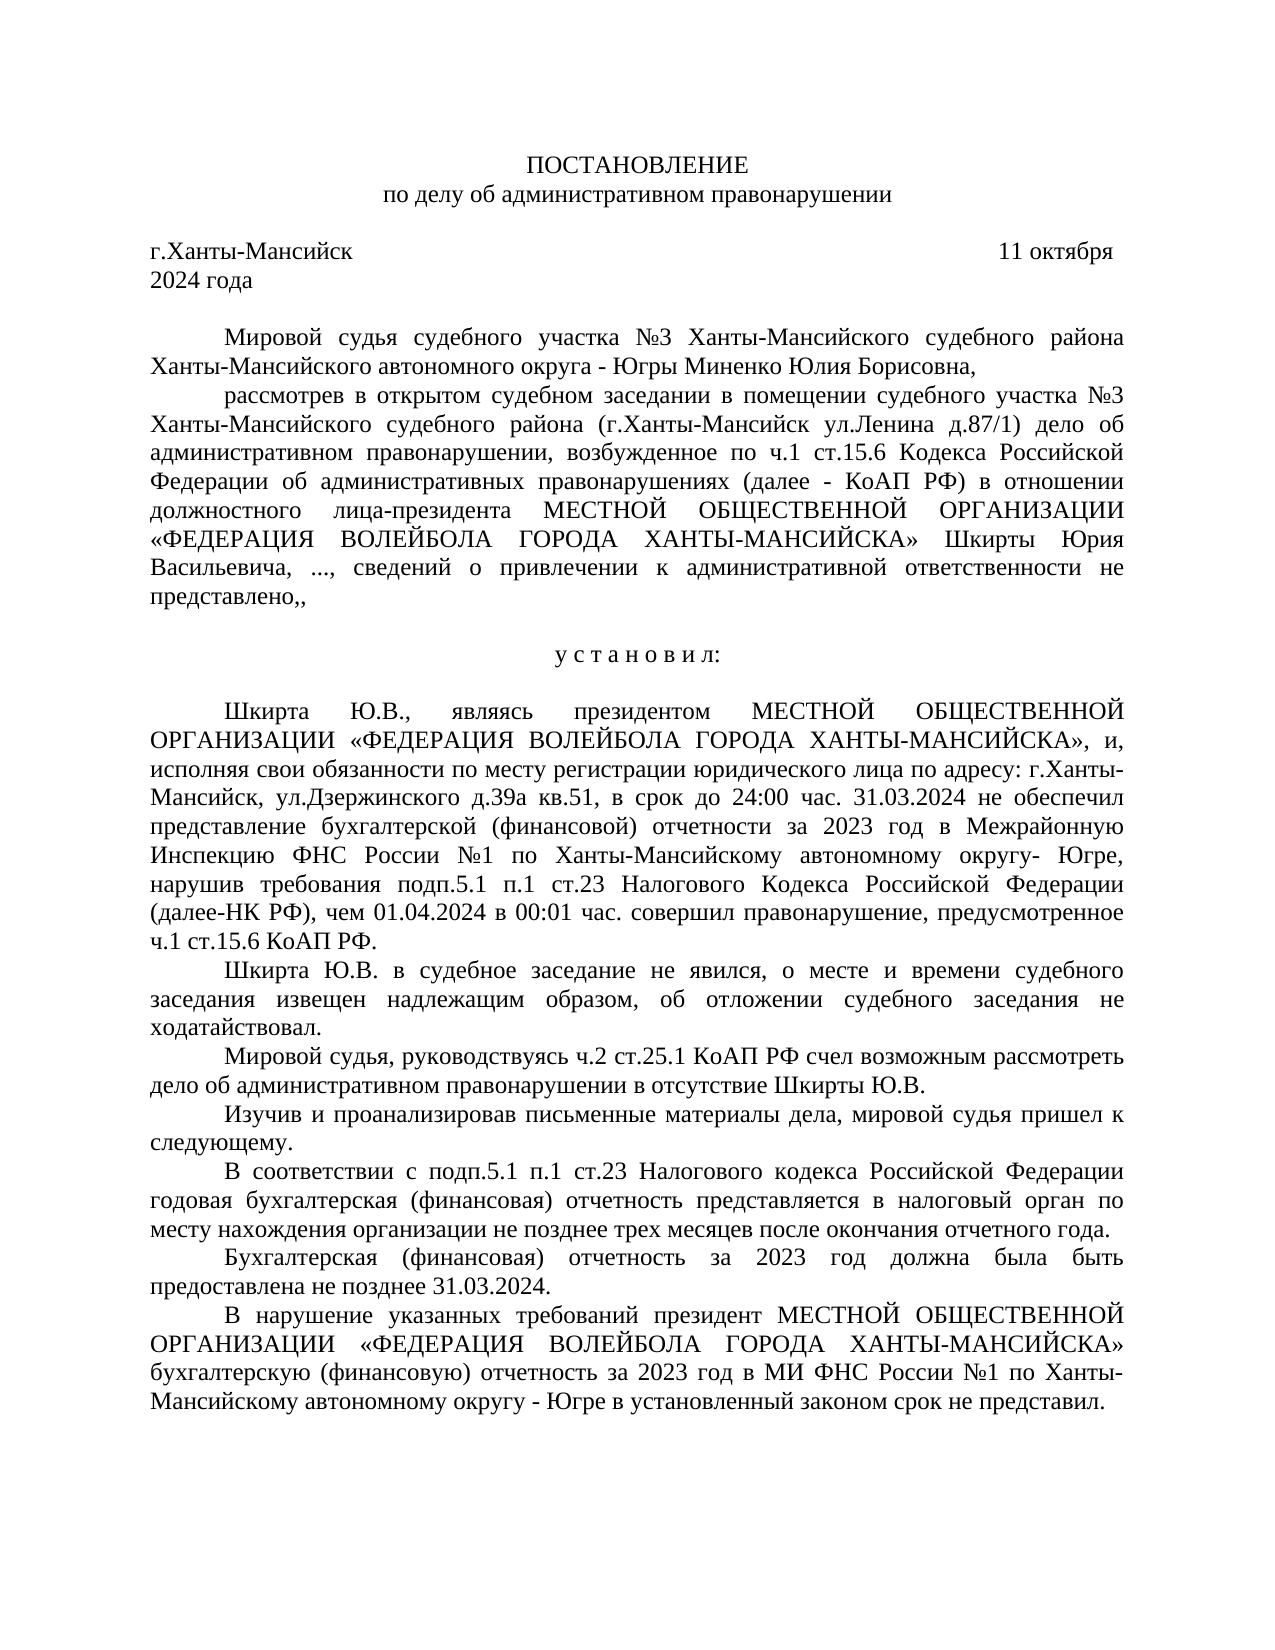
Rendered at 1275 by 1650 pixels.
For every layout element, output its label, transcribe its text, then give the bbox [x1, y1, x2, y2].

text Шкирта Ю.В., являясь президентом МЕСТНОЙ ОБЩЕСТВЕННОЙ ОРГАНИЗАЦИИ «ФЕДЕРАЦИЯ ВОЛЕЙБОЛА ГОРОДА ХАНТЫ-МАНСИЙСКА», и, исполняя свои обязанности по месту регистрации юридического лица по адресу: г.Ханты-Мансийск, ул.Дзержинского д.39а кв.51, в срок до 24:00 час. 31.03.2024 не обеспечил представление бухгалтерской (финансовой) отчетности за 2023 год в Межрайонную Инспекцию ФНС России №1 по Ханты-Мансийскому автономному округу- Югре, нарушив требования подп.5.1 п.1 ст.23 Налогового Кодекса Российской Федерации (далее-НК РФ), чем 01.04.2024 в 00:01 час. совершил правонарушение, предусмотренное ч.1 ст.15.6 КоАП РФ. [150, 696, 1125, 955]
text Мировой судья, руководствуясь ч.2 ст.25.1 КоАП РФ счел возможным рассмотреть дело об административном правонарушении в отсутствие Шкирты Ю.В. [150, 1041, 1125, 1099]
text рассмотрев в открытом судебном заседании в помещении судебного участка №3 Ханты-Мансийского судебного района (г.Ханты-Мансийск ул.Ленина д.87/1) дело об административном правонарушении, возбужденное по ч.1 ст.15.6 Кодекса Российской Федерации об административных правонарушениях (далее - КоАП РФ) в отношении должностного лица-президента МЕСТНОЙ ОБЩЕСТВЕННОЙ ОРГАНИЗАЦИИ «ФЕДЕРАЦИЯ ВОЛЕЙБОЛА ГОРОДА ХАНТЫ-МАНСИЙСКА» Шкирты Юрия Васильевича, ..., сведений о привлечении к административной ответственности не представлено,, [150, 380, 1125, 610]
text по делу об административном правонарушении [150, 179, 1125, 207]
text В нарушение указанных требований президент МЕСТНОЙ ОБЩЕСТВЕННОЙ ОРГАНИЗАЦИИ «ФЕДЕРАЦИЯ ВОЛЕЙБОЛА ГОРОДА ХАНТЫ-МАНСИЙСКА» бухгалтерскую (финансовую) отчетность за 2023 год в МИ ФНС России №1 по Ханты-Мансийскому автономному округу - Югре в установленный законом срок не представил. [150, 1300, 1125, 1415]
text Изучив и проанализировав письменные материалы дела, мировой судья пришел к следующему. [150, 1099, 1125, 1156]
text у с т а н о в и л: [150, 639, 1125, 667]
text ПОСТАНОВЛЕНИЕ [150, 150, 1125, 179]
text г.Ханты-Мансийск 11 октября 2024 года [150, 236, 1125, 294]
text Шкирта Ю.В. в судебное заседание не явился, о месте и времени судебного заседания извещен надлежащим образом, об отложении судебного заседания не ходатайствовал. [150, 955, 1125, 1041]
text Бухгалтерская (финансовая) отчетность за 2023 год должна была быть предоставлена не позднее 31.03.2024. [150, 1242, 1125, 1300]
text В соответствии с подп.5.1 п.1 ст.23 Налогового кодекса Российской Федерации годовая бухгалтерская (финансовая) отчетность представляется в налоговый орган по месту нахождения организации не позднее трех месяцев после окончания отчетного года. [150, 1156, 1125, 1242]
text Мировой судья судебного участка №3 Ханты-Мансийского судебного района Ханты-Мансийского автономного округа - Югры Миненко Юлия Борисовна, [150, 322, 1125, 380]
